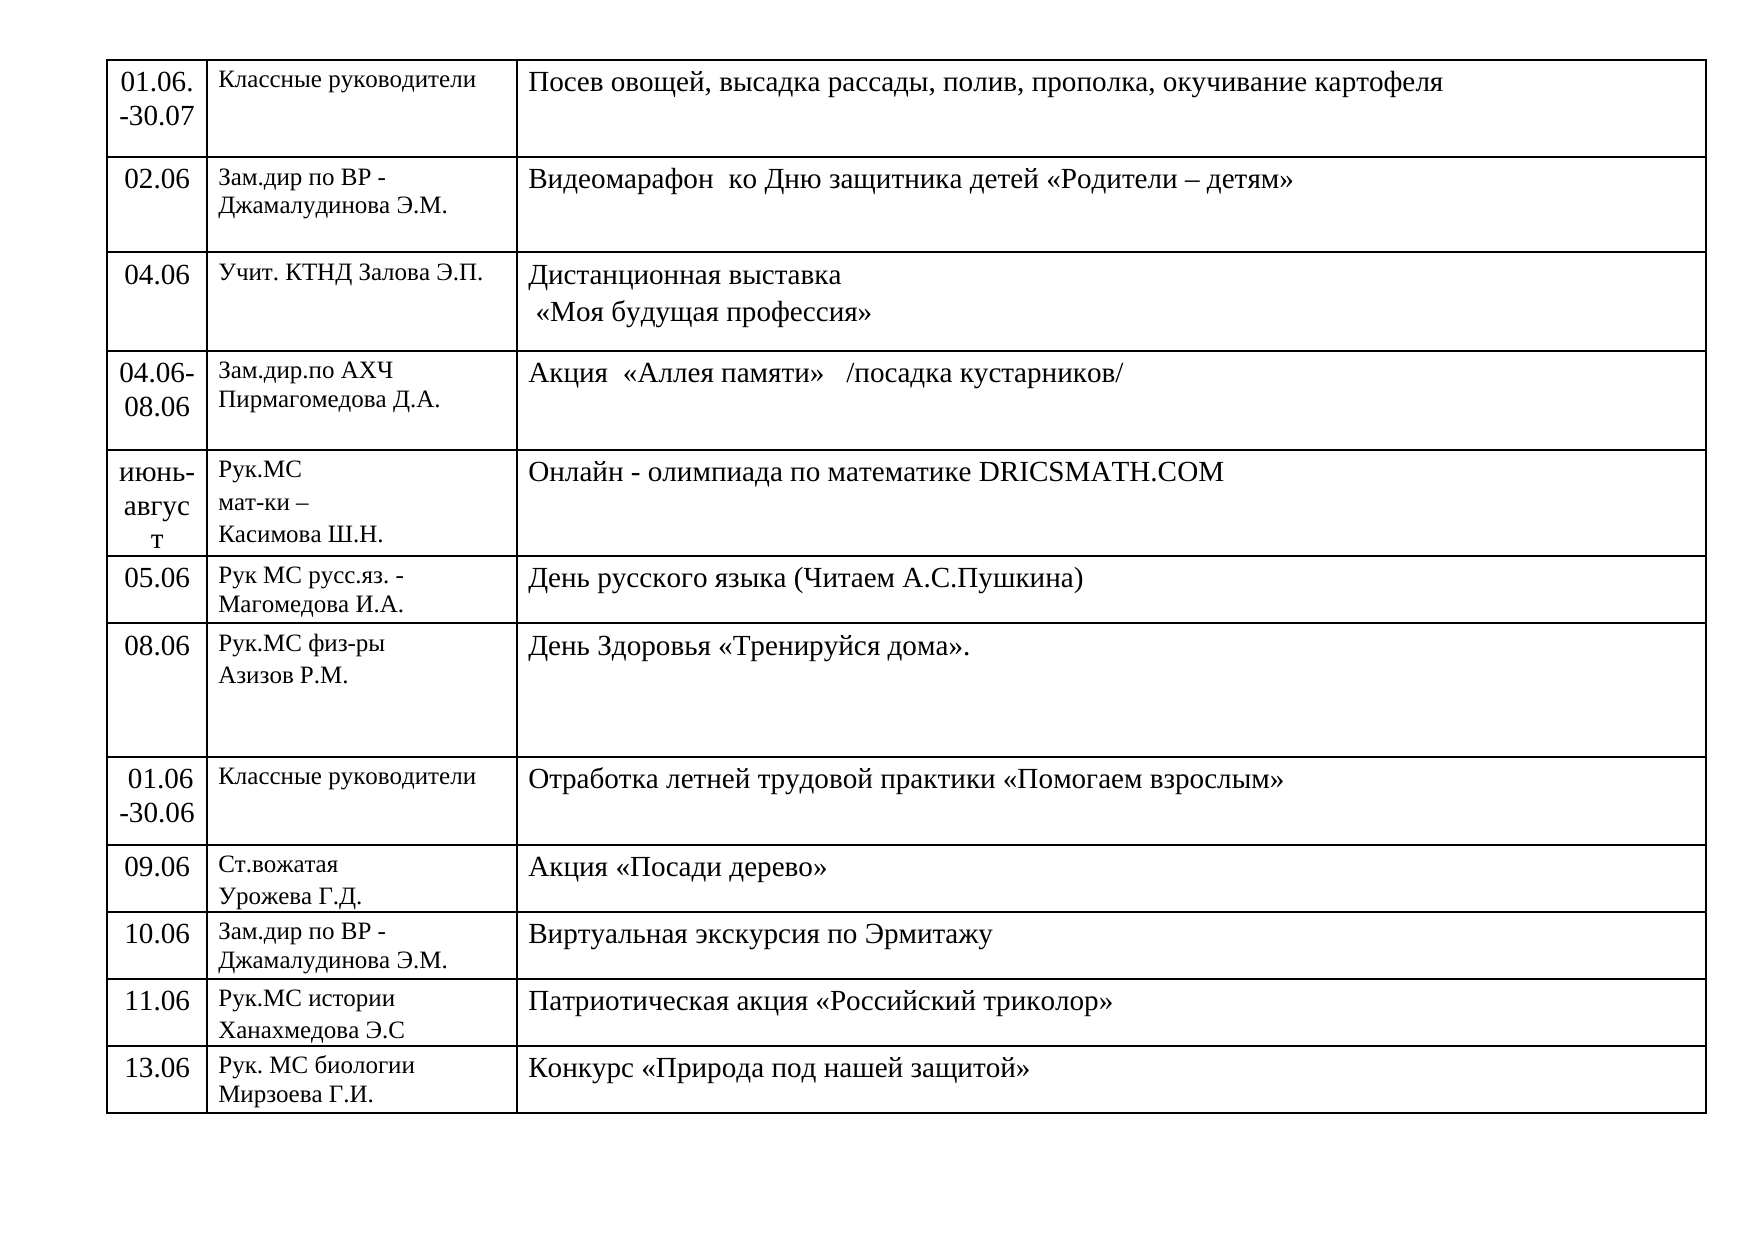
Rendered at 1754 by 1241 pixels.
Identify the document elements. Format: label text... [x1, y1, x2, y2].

table_cell Конкурс «Природа под нашей защитой» [518, 1047, 1705, 1112]
table_cell Рук.МС мат-ки – Касимова Ш.Н. [208, 451, 516, 555]
table_cell Зам.дир по ВР -Джамалудинова Э.М. [208, 158, 516, 251]
table_cell Учит. КТНД Залова Э.П. [208, 253, 516, 350]
table_cell День русского языка (Читаем А.С.Пушкина) [518, 557, 1705, 622]
table_cell Патриотическая акция «Российский триколор» [518, 980, 1705, 1045]
table_cell Рук.МС физ-ры Азизов Р.М. [208, 624, 516, 756]
table_cell Отработка летней трудовой практики «Помогаем взрослым» [518, 758, 1705, 843]
table_cell Зам.дир по ВР -Джамалудинова Э.М. [208, 913, 516, 978]
table_cell 11.06 [108, 980, 206, 1045]
table_cell Дистанционная выставка «Моя будущая профессия» [518, 253, 1705, 350]
table_cell Ст.вожатая Урожева Г.Д. [208, 846, 516, 911]
table_cell 02.06 [108, 158, 206, 251]
table_cell Виртуальная экскурсия по Эрмитажу [518, 913, 1705, 978]
table_cell Акция «Посади дерево» [518, 846, 1705, 911]
table_cell 01.06. -30.07 [108, 61, 206, 156]
table_cell Посев овощей, высадка рассады, полив, прополка, окучивание картофеля [518, 61, 1705, 156]
table_cell 05.06 [108, 557, 206, 622]
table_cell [208, 61, 516, 156]
table_cell Видеомарафон ко Дню защитника детей «Родители – детям» [518, 158, 1705, 251]
table_cell 10.06 [108, 913, 206, 978]
table_cell Рук.МС истории Ханахмедова Э.С [208, 980, 516, 1045]
table_cell 01.06 -30.06 [108, 758, 206, 843]
table_cell Классные руководители [208, 758, 516, 843]
table_cell 04.06 [108, 253, 206, 350]
table_cell 04.06-08.06 [108, 352, 206, 449]
table_cell Рук. МС биологии Мирзоева Г.И. [208, 1047, 516, 1112]
table_cell Акция «Аллея памяти» /посадка кустарников/ [518, 352, 1705, 449]
table_cell День Здоровья «Тренируйся дома». [518, 624, 1705, 756]
table_cell Зам.дир.по АХЧ Пирмагомедова Д.А. [208, 352, 516, 449]
table_cell июнь-август [108, 451, 206, 555]
table_cell Онлайн - олимпиада по математике DRICSMATH.COM [518, 451, 1705, 555]
table_cell 08.06 [108, 624, 206, 756]
table_cell Рук МС русс.яз. -Магомедова И.А. [208, 557, 516, 622]
table_cell 09.06 [108, 846, 206, 911]
table_cell 13.06 [108, 1047, 206, 1112]
